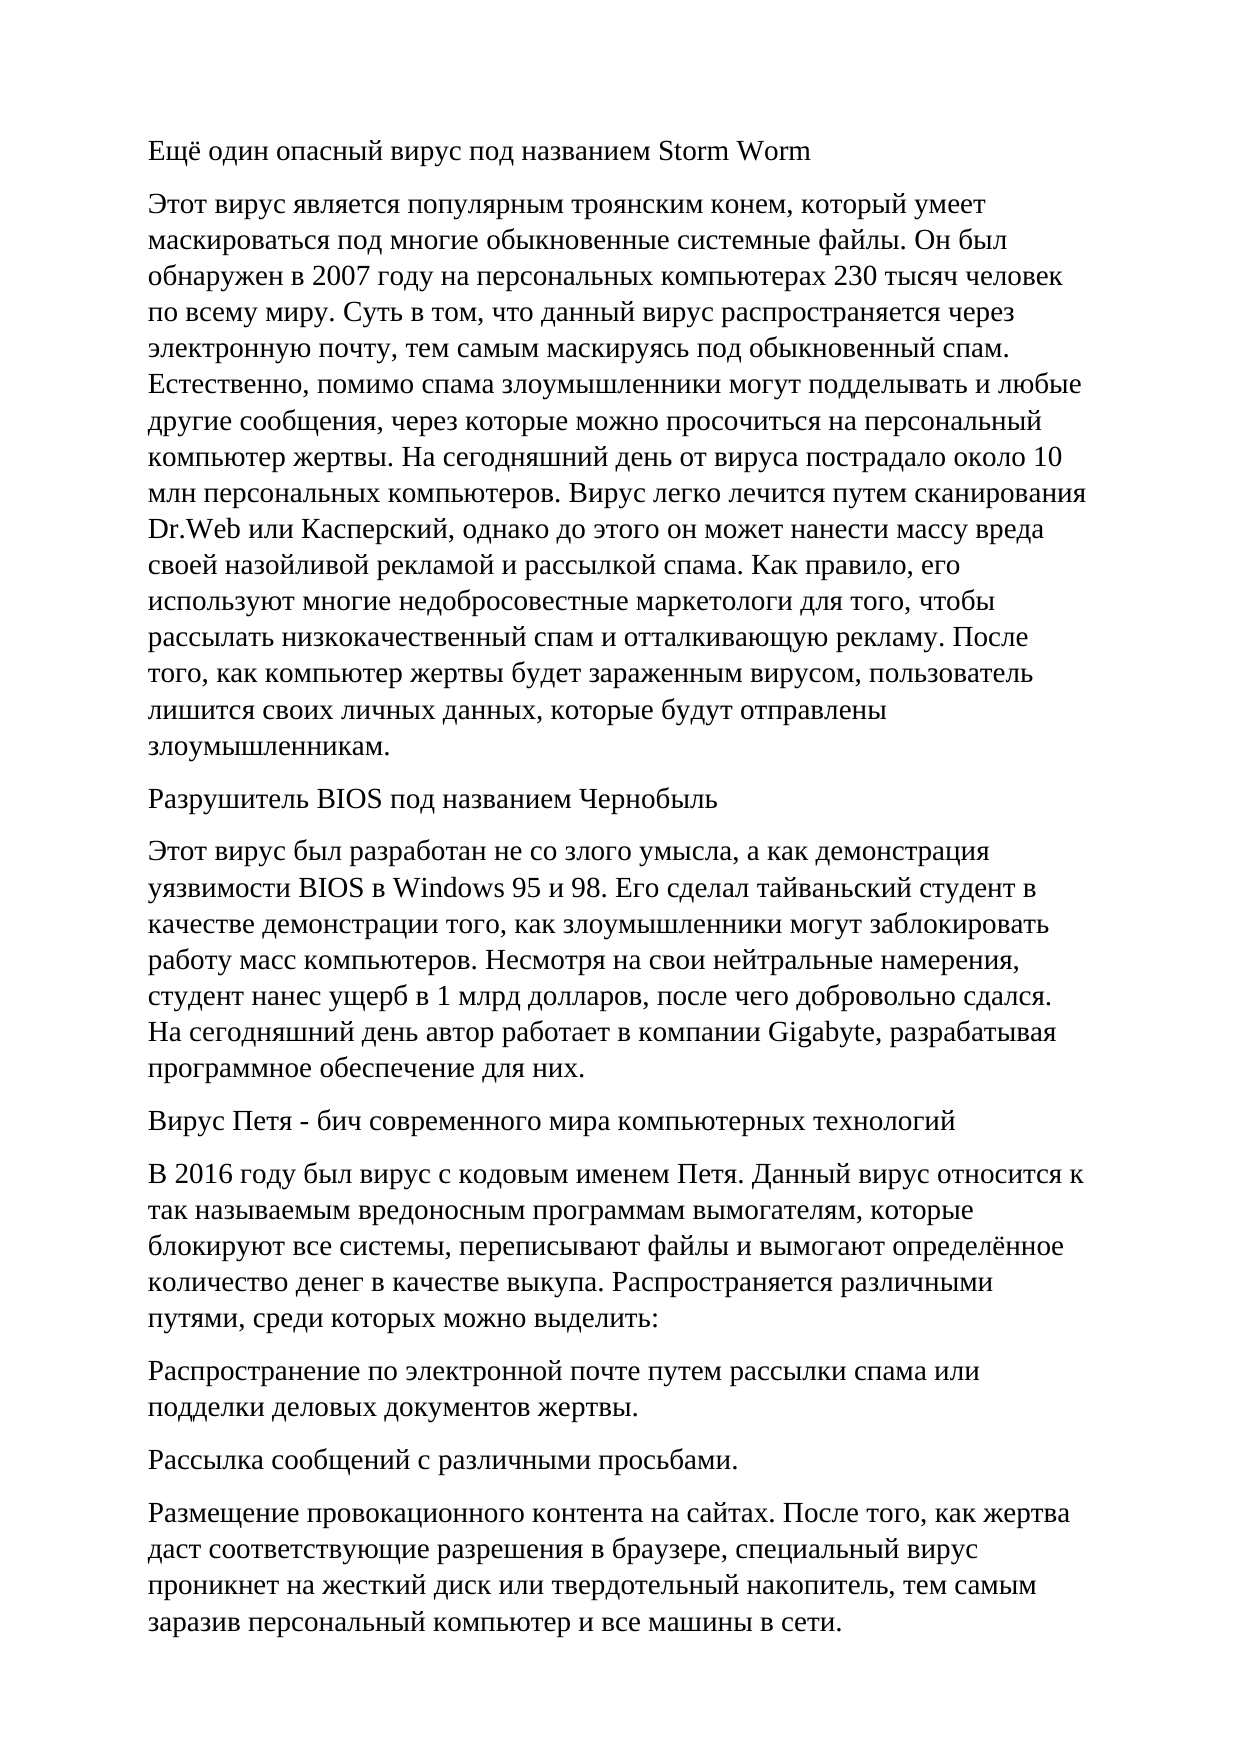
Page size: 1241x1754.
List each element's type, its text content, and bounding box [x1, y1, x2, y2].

text В 2016 году был вирус с кодовым именем Петя. Данный вирус относится к так называемым вредоносным программам вымогателям, которые блокируют все системы, переписывают файлы и вымогают определённое количество денег в качестве выкупа. Распространяется различными путями, среди которых можно выделить: [148, 1156, 1093, 1334]
text Разрушитель BIOS под названием Чернобыль [148, 781, 1093, 814]
text Этот вирус был разработан не со злого умысла, а как демонстрация уязвимости BIOS в Windows 95 и 98. Его сделал тайваньский студент в качестве демонстрации того, как злоумышленники могут заблокировать работу масс компьютеров. Несмотря на свои нейтральные намерения, студент нанес ущерб в 1 млрд долларов, после чего добровольно сдался. На сегодняшний день автор работает в компании Gigabyte, разрабатывая программное обеспечение для них. [148, 833, 1093, 1084]
text Ещё один опасный вирус под названием Storm Worm [148, 133, 1093, 166]
text Этот вирус является популярным троянским конем, который умеет маскироваться под многие обыкновенные системные файлы. Он был обнаружен в 2007 году на персональных компьютерах 230 тысяч человек по всему миру. Суть в том, что данный вирус распространяется через электронную почту, тем самым маскируясь под обыкновенный спам. Естественно, помимо спама злоумышленники могут подделывать и любые другие сообщения, через которые можно просочиться на персональный компьютер жертвы. На сегодняшний день от вируса пострадало около 10 млн персональных компьютеров. Вирус легко лечится путем сканирования Dr.Web или Касперский, однако до этого он может нанести массу вреда своей назойливой рекламой и рассылкой спама. Как правило, его используют многие недобросовестные маркетологи для того, чтобы рассылать низкокачественный спам и отталкивающую рекламу. После того, как компьютер жертвы будет зараженным вирусом, пользователь лишится своих личных данных, которые будут отправлены злоумышленникам. [148, 186, 1093, 761]
text Вирус Петя - бич современного мира компьютерных технологий [148, 1103, 1093, 1137]
text Рассылка сообщений с различными просьбами. [148, 1442, 1093, 1476]
text Размещение провокационного контента на сайтах. После того, как жертва даст соответствующие разрешения в браузере, специальный вирус проникнет на жесткий диск или твердотельный накопитель, тем самым заразив персональный компьютер и все машины в сети. [148, 1495, 1093, 1637]
text Распространение по электронной почте путем рассылки спама или подделки деловых документов жертвы. [148, 1353, 1093, 1423]
